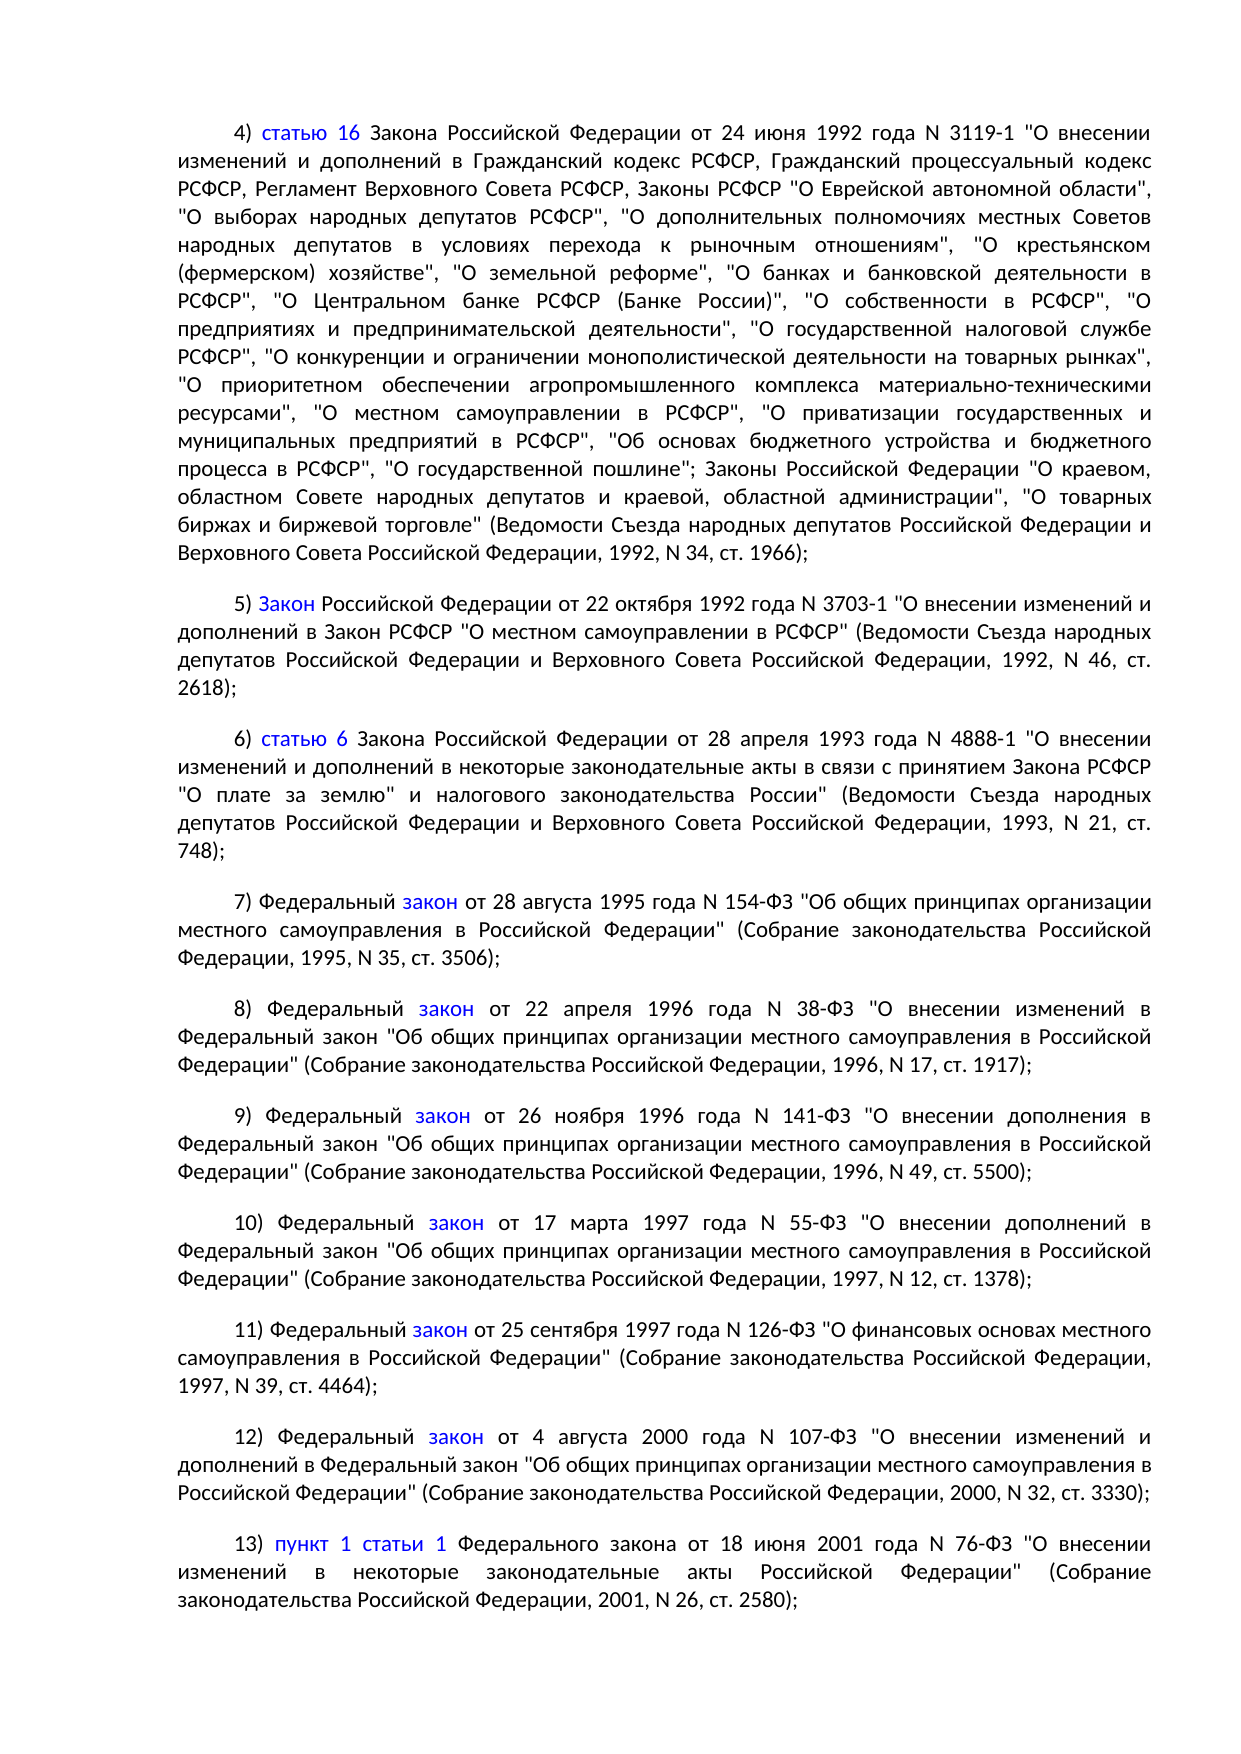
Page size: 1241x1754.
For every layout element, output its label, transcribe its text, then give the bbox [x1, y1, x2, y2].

text 11) Федеральный закон от 25 сентября 1997 года N 126-ФЗ "О финансовых основах местного самоуправления в Российской Федерации" (Собрание законодательства Российской Федерации, 1997, N 39, ст. 4464); [177, 1315, 1152, 1399]
text 9) Федеральный закон от 26 ноября 1996 года N 141-ФЗ "О внесении дополнения в Федеральный закон "Об общих принципах организации местного самоуправления в Российской Федерации" (Собрание законодательства Российской Федерации, 1996, N 49, ст. 5500); [177, 1101, 1152, 1185]
text 10) Федеральный закон от 17 марта 1997 года N 55-ФЗ "О внесении дополнений в Федеральный закон "Об общих принципах организации местного самоуправления в Российской Федерации" (Собрание законодательства Российской Федерации, 1997, N 12, ст. 1378); [177, 1208, 1152, 1292]
text 4) статью 16 Закона Российской Федерации от 24 июня 1992 года N 3119-1 "О внесении изменений и дополнений в Гражданский кодекс РСФСР, Гражданский процессуальный кодекс РСФСР, Регламент Верховного Совета РСФСР, Законы РСФСР "О Еврейской автономной области", "О выборах народных депутатов РСФСР", "О дополнительных полномочиях местных Советов народных депутатов в условиях перехода к рыночным отношениям", "О крестьянском (фермерском) хозяйстве", "О земельной реформе", "О банках и банковской деятельности в РСФСР", "О Центральном банке РСФСР (Банке России)", "О собственности в РСФСР", "О предприятиях и предпринимательской деятельности", "О государственной налоговой службе РСФСР", "О конкуренции и ограничении монополистической деятельности на товарных рынках", "О приоритетном обеспечении агропромышленного комплекса материально-техническими ресурсами", "О местном самоуправлении в РСФСР", "О приватизации государственных и муниципальных предприятий в РСФСР", "Об основах бюджетного устройства и бюджетного процесса в РСФСР", "О государственной пошлине"; Законы Российской Федерации "О краевом, областном Совете народных депутатов и краевой, областной администрации", "О товарных биржах и биржевой торговле" (Ведомости Съезда народных депутатов Российской Федерации и Верховного Совета Российской Федерации, 1992, N 34, ст. 1966); [177, 118, 1152, 566]
text 6) статью 6 Закона Российской Федерации от 28 апреля 1993 года N 4888-1 "О внесении изменений и дополнений в некоторые законодательные акты в связи с принятием Закона РСФСР "О плате за землю" и налогового законодательства России" (Ведомости Съезда народных депутатов Российской Федерации и Верховного Совета Российской Федерации, 1993, N 21, ст. 748); [177, 724, 1152, 864]
text 13) пункт 1 статьи 1 Федерального закона от 18 июня 2001 года N 76-ФЗ "О внесении изменений в некоторые законодательные акты Российской Федерации" (Собрание законодательства Российской Федерации, 2001, N 26, ст. 2580); [177, 1529, 1152, 1613]
text 5) Закон Российской Федерации от 22 октября 1992 года N 3703-1 "О внесении изменений и дополнений в Закон РСФСР "О местном самоуправлении в РСФСР" (Ведомости Съезда народных депутатов Российской Федерации и Верховного Совета Российской Федерации, 1992, N 46, ст. 2618); [177, 589, 1152, 701]
text 8) Федеральный закон от 22 апреля 1996 года N 38-ФЗ "О внесении изменений в Федеральный закон "Об общих принципах организации местного самоуправления в Российской Федерации" (Собрание законодательства Российской Федерации, 1996, N 17, ст. 1917); [177, 994, 1152, 1078]
text 7) Федеральный закон от 28 августа 1995 года N 154-ФЗ "Об общих принципах организации местного самоуправления в Российской Федерации" (Собрание законодательства Российской Федерации, 1995, N 35, ст. 3506); [177, 887, 1152, 971]
text 12) Федеральный закон от 4 августа 2000 года N 107-ФЗ "О внесении изменений и дополнений в Федеральный закон "Об общих принципах организации местного самоуправления в Российской Федерации" (Собрание законодательства Российской Федерации, 2000, N 32, ст. 3330); [177, 1422, 1152, 1506]
